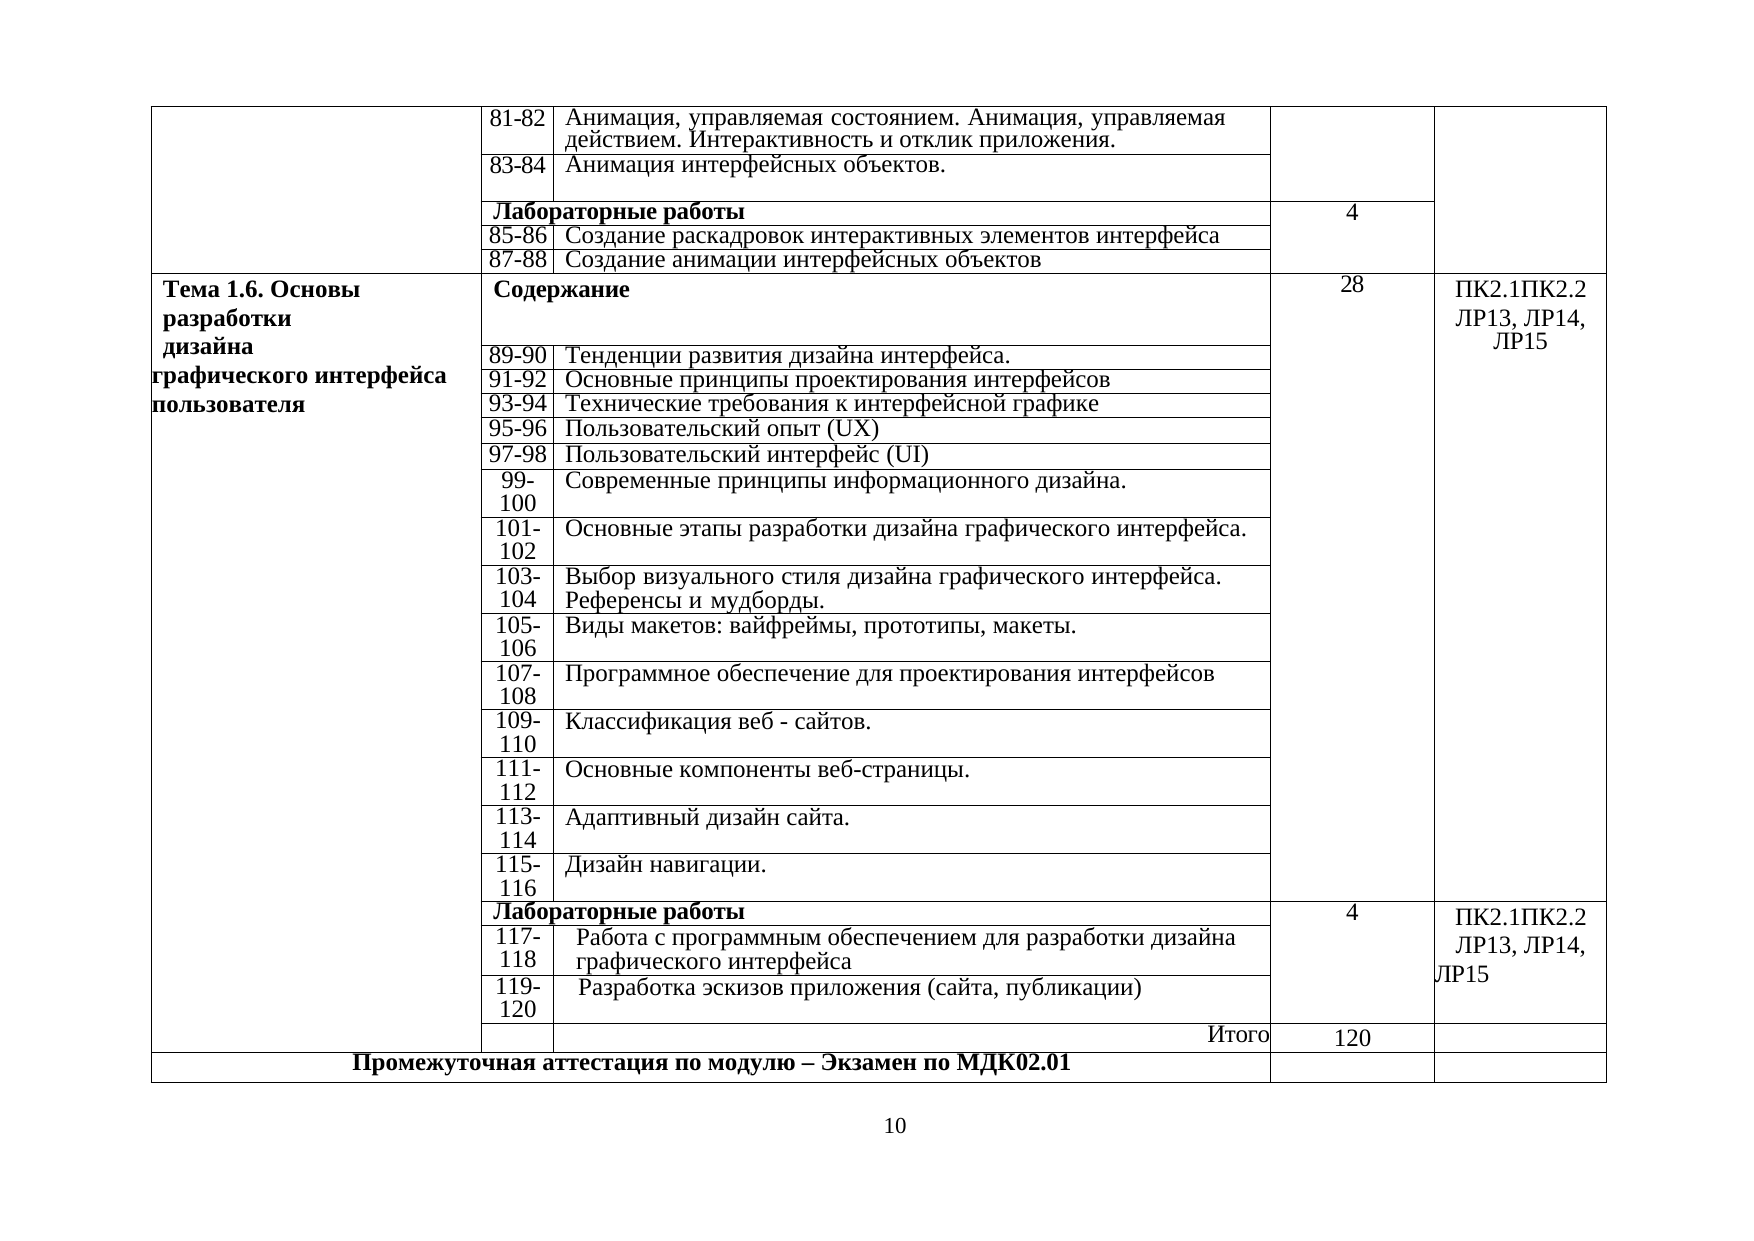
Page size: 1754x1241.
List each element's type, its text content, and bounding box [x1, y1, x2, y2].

table_cell 107-108 [482, 662, 553, 709]
table_cell 105-106 [482, 614, 553, 661]
table_cell Анимация интерфейсных объектов. [554, 155, 1270, 201]
table_cell 95-96 [482, 418, 553, 443]
table_cell Создание анимации интерфейсных объектов [554, 250, 1270, 273]
table_cell 117-118 [482, 926, 553, 974]
table_cell 97-98 [482, 444, 553, 469]
table_cell 4 [1271, 902, 1434, 1022]
table_cell 93-94 [482, 394, 553, 417]
table_cell Технические требования к интерфейсной графике [554, 394, 1270, 417]
table_cell 99-100 [482, 470, 553, 517]
table_cell Программное обеспечение для проектирования интерфейсов [554, 662, 1270, 709]
table_cell [1435, 1024, 1606, 1052]
table_cell Основные этапы разработки дизайна графического интерфейса. [554, 518, 1270, 564]
table_cell [1435, 1053, 1606, 1082]
table_cell Основные принципы проектирования интерфейсов [554, 370, 1270, 393]
table_cell [482, 1024, 553, 1052]
table_cell ПК2.1ПК2.2 ЛР13, ЛР14, ЛР15 [1435, 902, 1606, 1022]
table_cell Виды макетов: вайфреймы, прототипы, макеты. [554, 614, 1270, 661]
table_cell 4 [1271, 202, 1434, 273]
table_cell Тенденции развития дизайна интерфейса. [554, 346, 1270, 369]
table_cell 83-84 [482, 155, 553, 201]
table_cell Классификация веб - сайтов. [554, 710, 1270, 757]
table_cell Итого [554, 1024, 1270, 1052]
table_cell Содержание [482, 274, 1270, 345]
table_cell 119-120 [482, 976, 553, 1022]
table_cell 103-104 [482, 566, 553, 613]
table_cell 101-102 [482, 518, 553, 564]
table_cell Дизайн навигации. [554, 854, 1270, 901]
table_cell 111-112 [482, 758, 553, 805]
table_cell Адаптивный дизайн сайта. [554, 806, 1270, 853]
table_cell Промежуточная аттестация по модулю – Экзамен по МДК02.01 [152, 1053, 1270, 1082]
table_cell 85-86 [482, 226, 553, 249]
table_cell Выбор визуального стиля дизайна графического интерфейса. Референсы и мудборды. [554, 566, 1270, 613]
table_cell 109-110 [482, 710, 553, 757]
table_cell Современные принципы информационного дизайна. [554, 470, 1270, 517]
table_cell 120 [1271, 1024, 1434, 1052]
table_cell 81-82 [482, 107, 553, 154]
table_cell 115-116 [482, 854, 553, 901]
table_cell Тема 1.6. Основы разработки дизайна графического интерфейса пользователя [152, 274, 481, 1052]
table_cell Создание раскадровок интерактивных элементов интерфейса [554, 226, 1270, 249]
table_cell Анимация, управляемая состоянием. Анимация, управляемая действием. Интерактивность и отклик приложения. [554, 107, 1270, 154]
table_cell 113-114 [482, 806, 553, 853]
table_cell Работа с программным обеспечением для разработки дизайна графического интерфейса [554, 926, 1270, 974]
table_cell Основные компоненты веб-страницы. [554, 758, 1270, 805]
table_cell 28 [1271, 274, 1434, 901]
table_cell Лабораторные работы [482, 902, 1270, 925]
table_cell 91-92 [482, 370, 553, 393]
table_cell Пользовательский опыт (UX) [554, 418, 1270, 443]
table_cell 87-88 [482, 250, 553, 273]
table_cell [1271, 1053, 1434, 1082]
table_cell 89-90 [482, 346, 553, 369]
table_cell ПК2.1ПК2.2 ЛР13, ЛР14, ЛР15 [1435, 274, 1606, 901]
table_cell Разработка эскизов приложения (сайта, публикации) [554, 976, 1270, 1022]
table_cell Лабораторные работы [482, 202, 1270, 225]
table_cell Пользовательский интерфейс (UI) [554, 444, 1270, 469]
